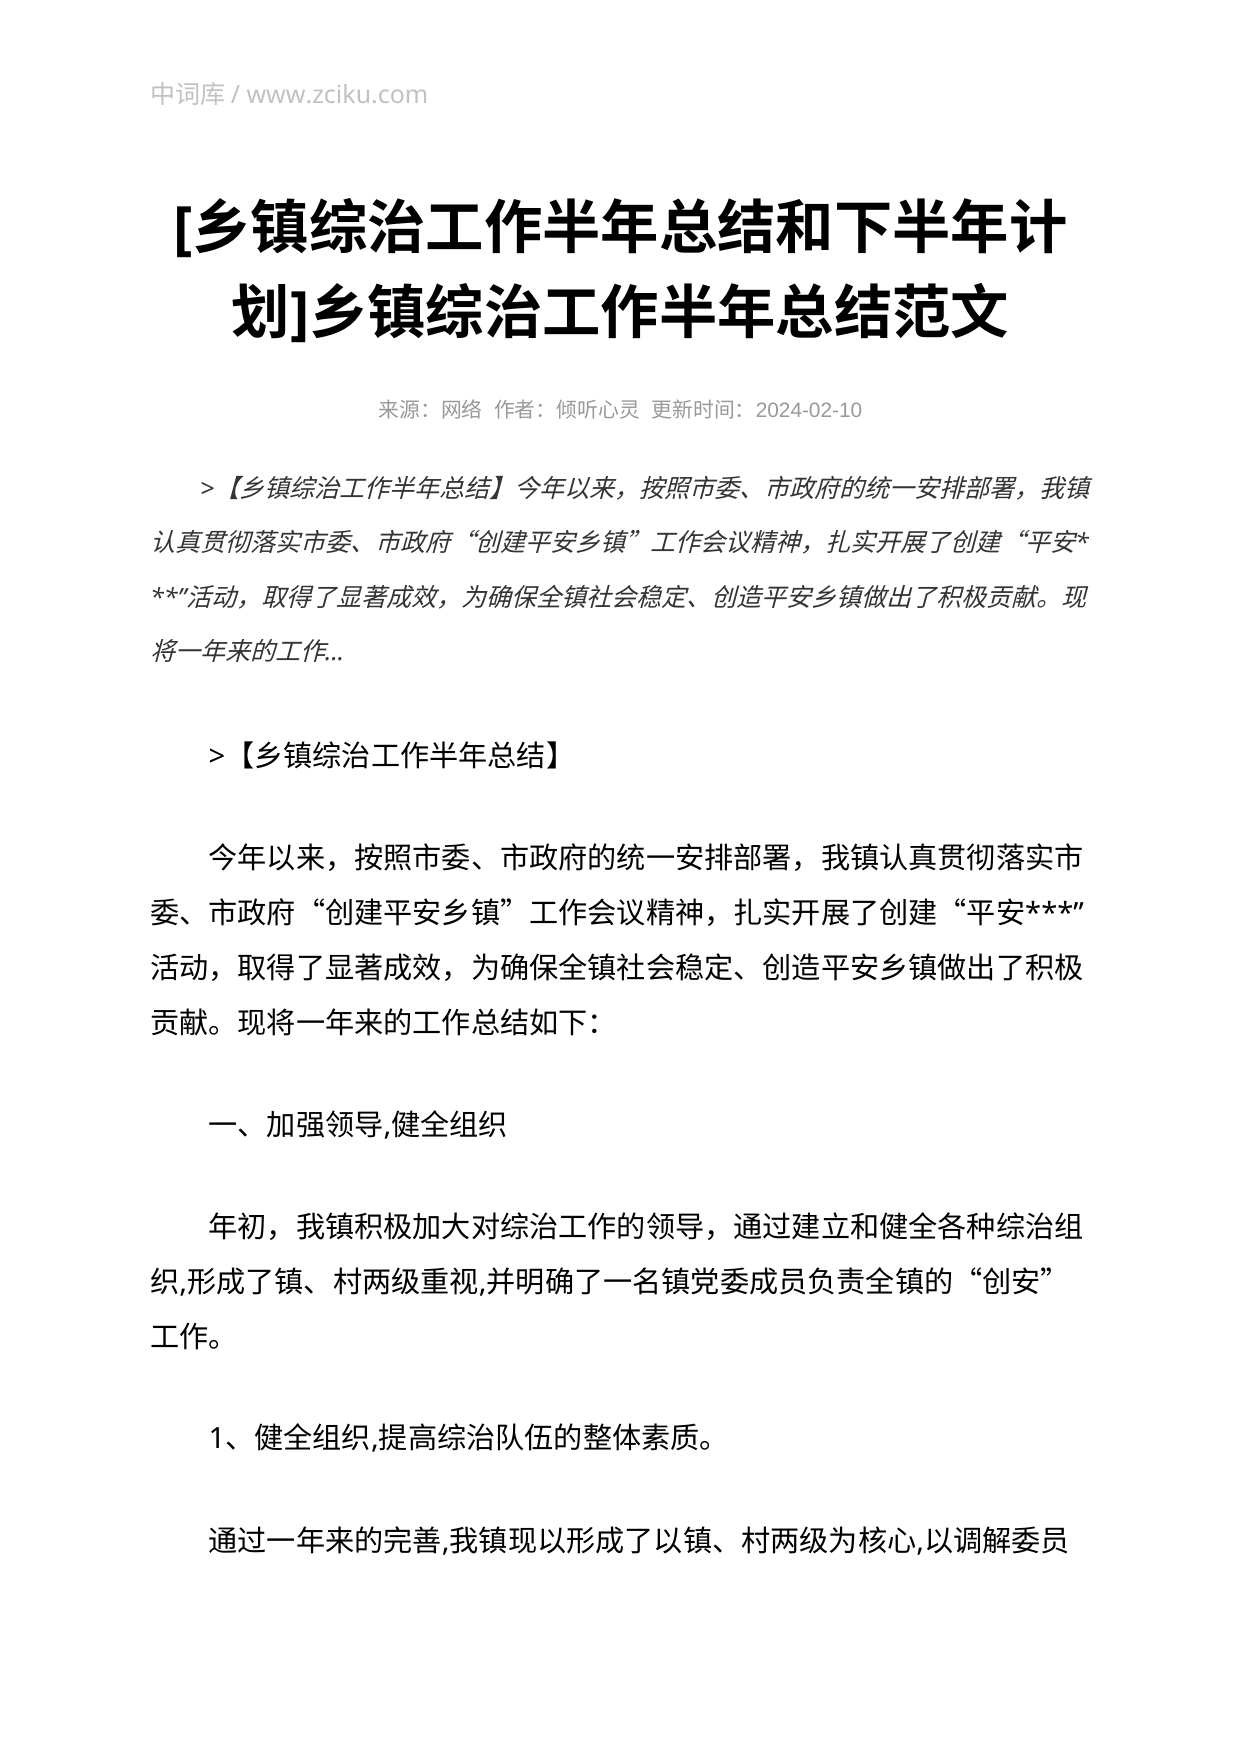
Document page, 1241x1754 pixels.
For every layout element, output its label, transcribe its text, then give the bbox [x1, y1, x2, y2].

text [150, 1517, 1090, 1559]
text 年初，我镇积极加大对综治工作的领导，通过建立和健全各种综治组织,形成了镇、村两级重视,并明确了一名镇党委成员负责全镇的“创安”工作。 [150, 1203, 1090, 1356]
subtitle [乡镇综治工作半年总结和下半年计划]乡镇综治工作半年总结范文 [150, 181, 1090, 351]
text 1、健全组织,提高综治队伍的整体素质。 [150, 1415, 1090, 1457]
text 今年以来，按照市委、市政府的统一安排部署，我镇认真贯彻落实市委、市政府“创建平安乡镇”工作会议精神，扎实开展了创建“平安***”活动，取得了显著成效，为确保全镇社会稳定、创造平安乡镇做出了积极贡献。现将一年来的工作总结如下： [150, 835, 1090, 1042]
text >【乡镇综治工作半年总结】 [150, 733, 1090, 775]
text 来源：网络 作者：倾听心灵 更新时间：2024-02-10 [150, 398, 1090, 422]
text 一、加强领导,健全组织 [150, 1101, 1090, 1144]
text >【乡镇综治工作半年总结】今年以来，按照市委、市政府的统一安排部署，我镇认真贯彻落实市委、市政府“创建平安乡镇”工作会议精神，扎实开展了创建“平安***”活动，取得了显著成效，为确保全镇社会稳定、创造平安乡镇做出了积极贡献。现将一年来的工作... [150, 468, 1090, 668]
